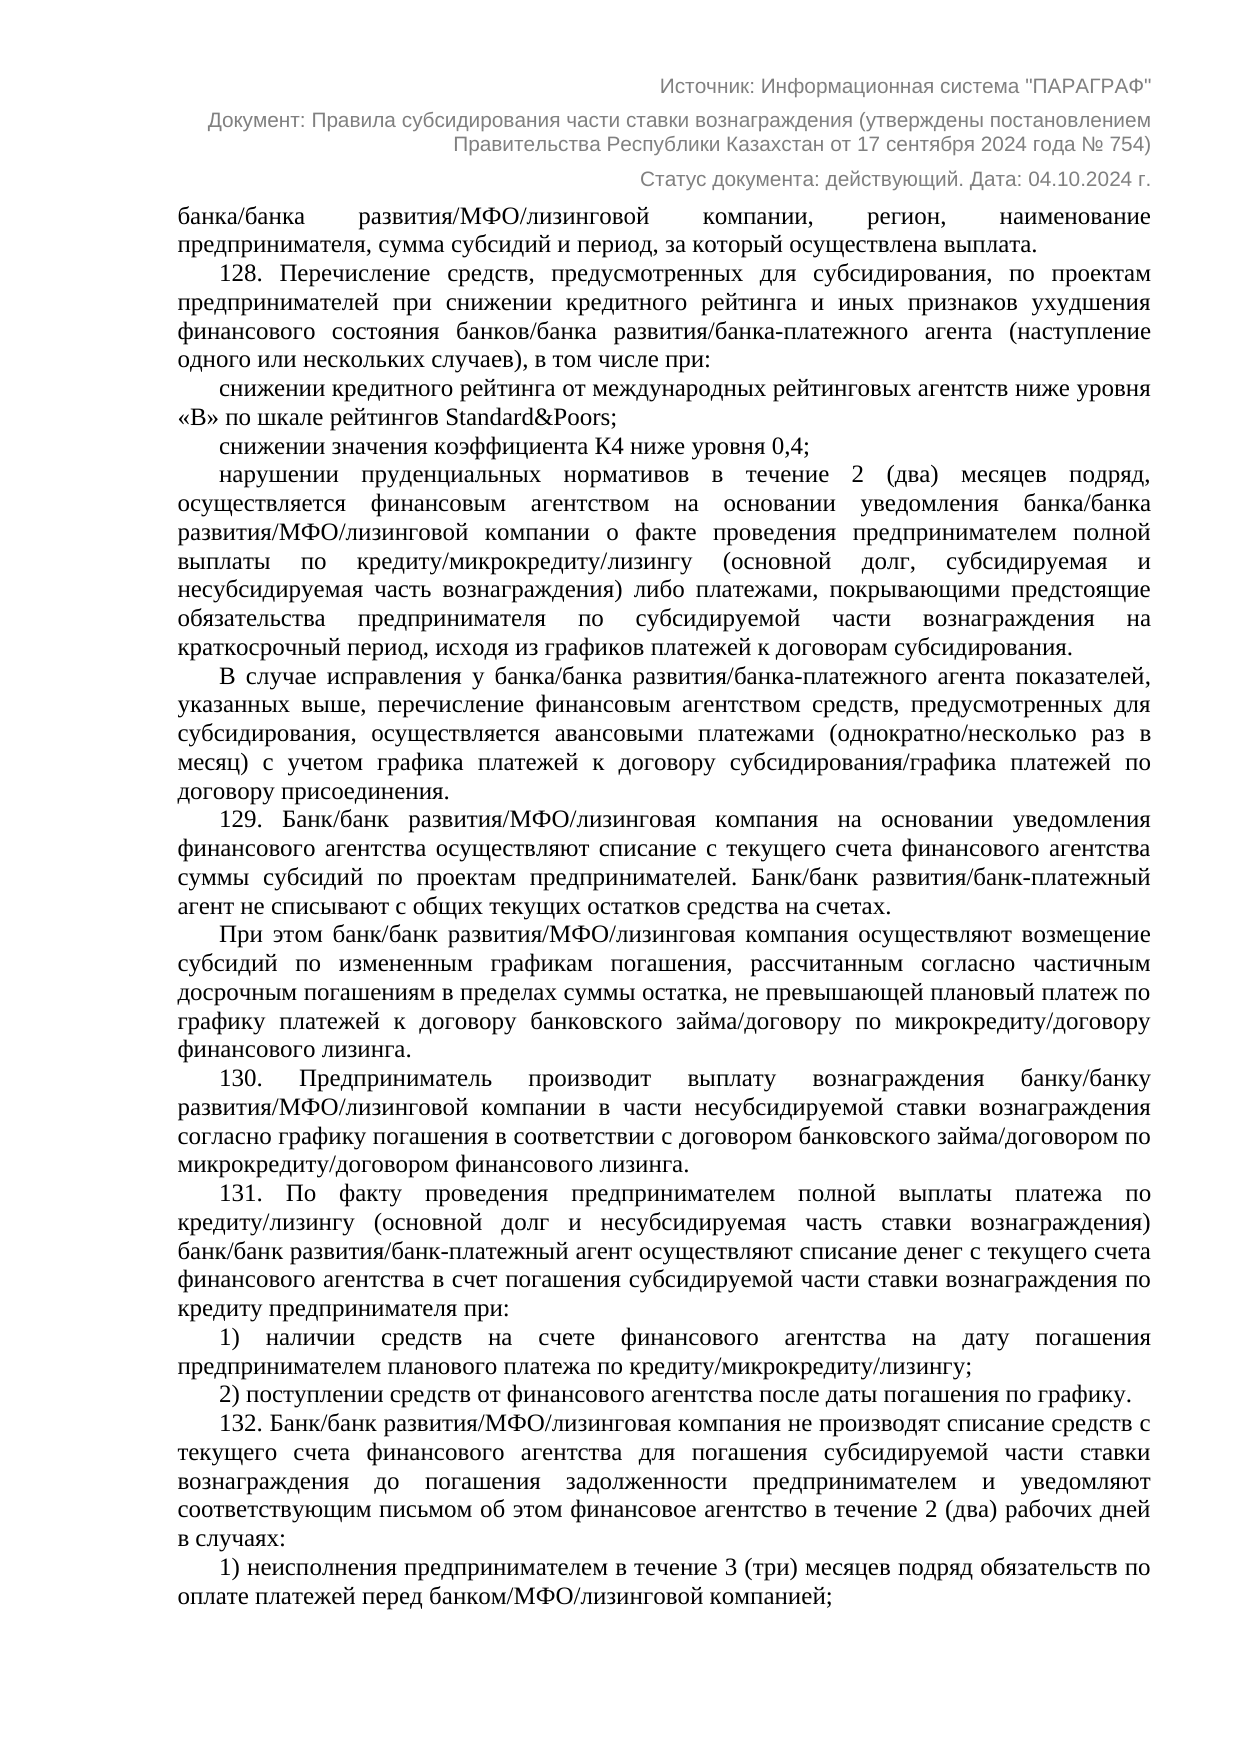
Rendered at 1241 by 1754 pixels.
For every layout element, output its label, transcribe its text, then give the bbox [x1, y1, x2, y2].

text 1) неисполнения предпринимателем в течение 3 (три) месяцев подряд обязательств по оплате платежей перед банком/МФО/лизинговой компанией; [177, 1552, 1152, 1609]
text 130. Предприниматель производит выплату вознаграждения банку/банку развития/МФО/лизинговой компании в части несубсидируемой ставки вознаграждения согласно графику погашения в соответствии с договором банковского займа/договором по микрокредиту/договором финансового лизинга. [177, 1063, 1152, 1178]
text При этом банк/банк развития/МФО/лизинговая компания осуществляют возмещение субсидий по измененным графикам погашения, рассчитанным согласно частичным досрочным погашениям в пределах суммы остатка, не превышающей плановый платеж по графику платежей к договору банковского займа/договору по микрокредиту/договору финансового лизинга. [177, 919, 1152, 1063]
text 1) наличии средств на счете финансового агентства на дату погашения предпринимателем планового платежа по кредиту/микрокредиту/лизингу; [177, 1322, 1152, 1379]
text 128. Перечисление средств, предусмотренных для субсидирования, по проектам предпринимателей при снижении кредитного рейтинга и иных признаков ухудшения финансового состояния банков/банка развития/банка-платежного агента (наступление одного или нескольких случаев), в том числе при: [177, 258, 1152, 373]
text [177, 201, 1152, 258]
text снижении кредитного рейтинга от международных рейтинговых агентств ниже уровня «В» по шкале рейтингов Standard&Poors; [177, 373, 1152, 431]
text 132. Банк/банк развития/МФО/лизинговая компания не производят списание средств с текущего счета финансового агентства для погашения субсидируемой части ставки вознаграждения до погашения задолженности предпринимателем и уведомляют соответствующим письмом об этом финансовое агентство в течение 2 (два) рабочих дней в случаях: [177, 1408, 1152, 1552]
text нарушении пруденциальных нормативов в течение 2 (два) месяцев подряд, осуществляется финансовым агентством на основании уведомления банка/банка развития/МФО/лизинговой компании о факте проведения предпринимателем полной выплаты по кредиту/микрокредиту/лизингу (основной долг, субсидируемая и несубсидируемая часть вознаграждения) либо платежами, покрывающими предстоящие обязательства предпринимателя по субсидируемой части вознаграждения на краткосрочный период, исходя из графиков платежей к договорам субсидирования. [177, 459, 1152, 661]
text 129. Банк/банк развития/МФО/лизинговая компания на основании уведомления финансового агентства осуществляют списание с текущего счета финансового агентства суммы субсидий по проектам предпринимателей. Банк/банк развития/банк-платежный агент не списывают с общих текущих остатков средства на счетах. [177, 804, 1152, 919]
text 131. По факту проведения предпринимателем полной выплаты платежа по кредиту/лизингу (основной долг и несубсидируемая часть ставки вознаграждения) банк/банк развития/банк-платежный агент осуществляют списание денег с текущего счета финансового агентства в счет погашения субсидируемой части ставки вознаграждения по кредиту предпринимателя при: [177, 1178, 1152, 1322]
text В случае исправления у банка/банка развития/банка-платежного агента показателей, указанных выше, перечисление финансовым агентством средств, предусмотренных для субсидирования, осуществляется авансовыми платежами (однократно/несколько раз в месяц) с учетом графика платежей к договору субсидирования/графика платежей по договору присоединения. [177, 661, 1152, 804]
text снижении значения коэффициента К4 ниже уровня 0,4; [177, 431, 1152, 459]
text 2) поступлении средств от финансового агентства после даты погашения по графику. [177, 1379, 1152, 1408]
